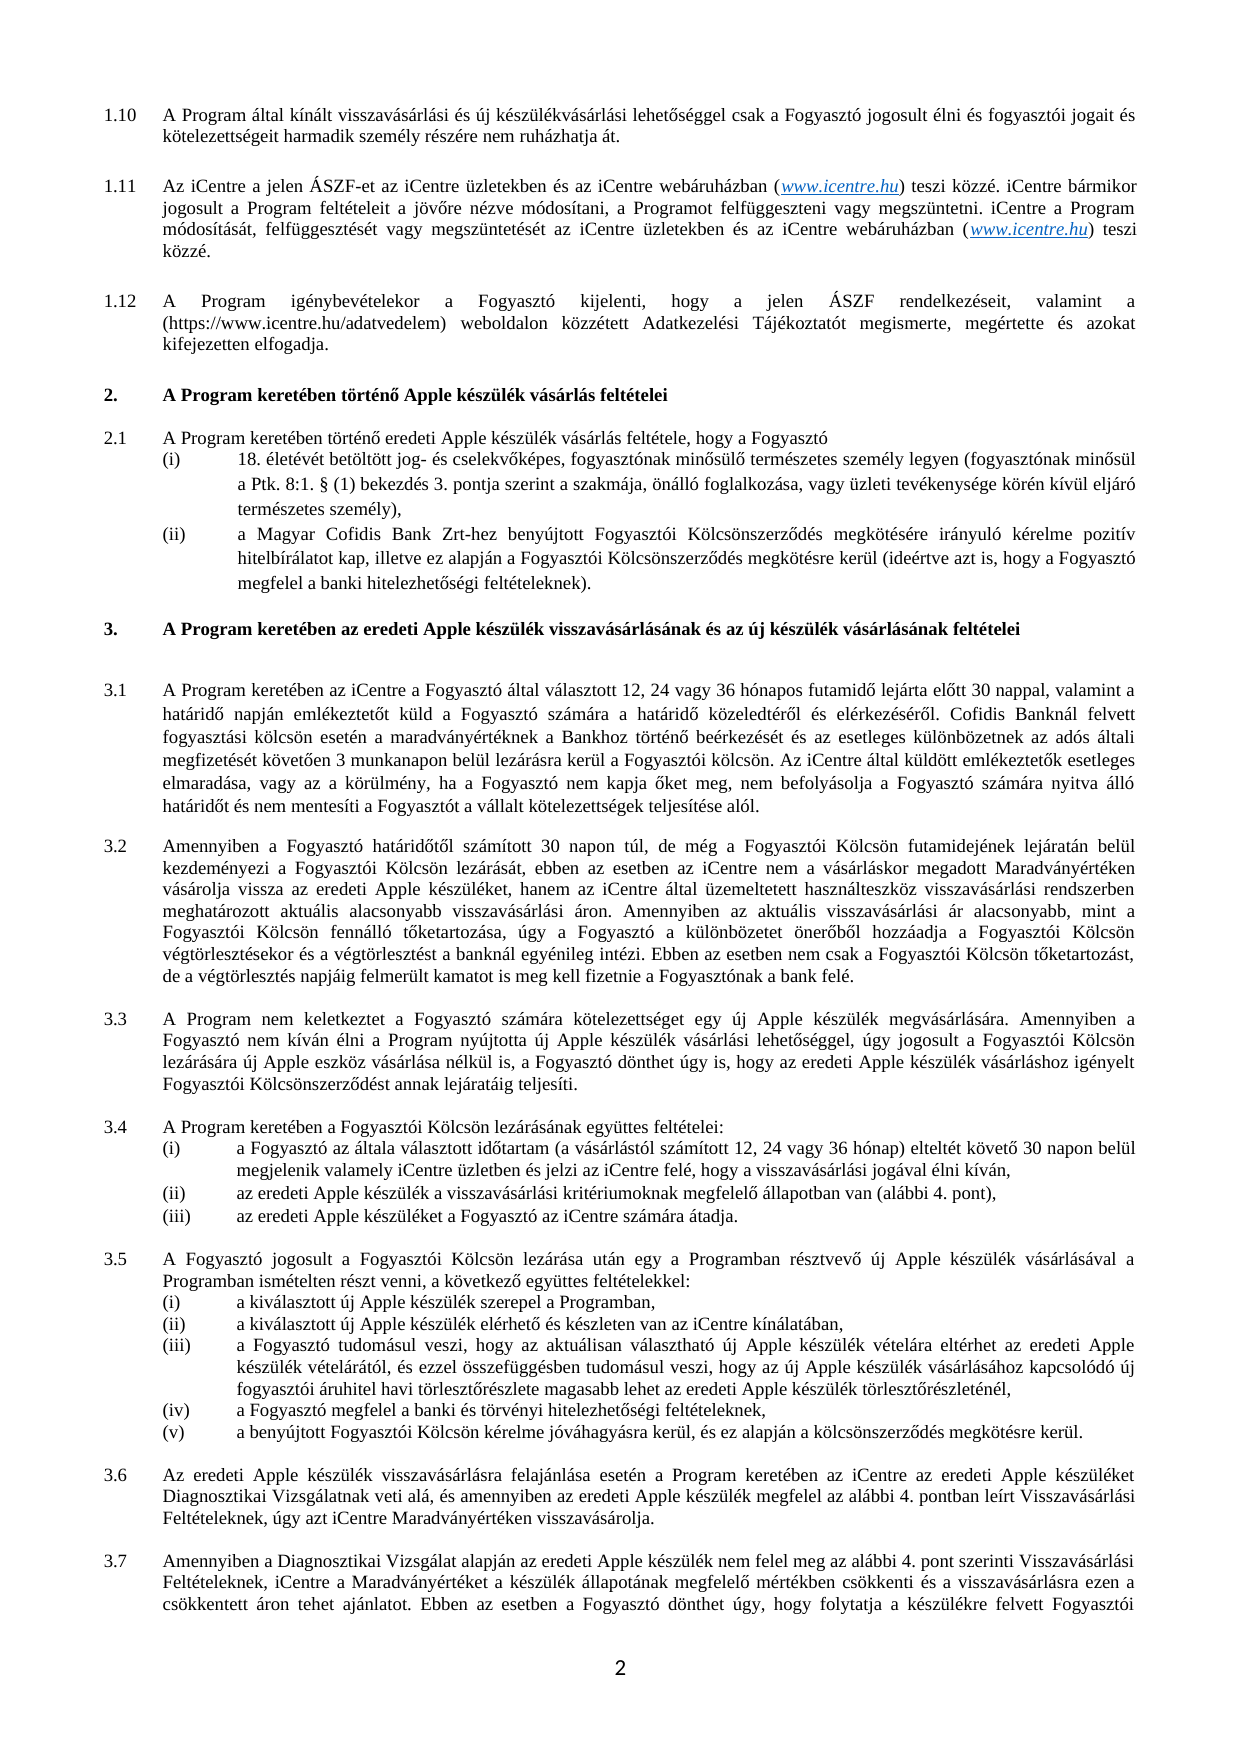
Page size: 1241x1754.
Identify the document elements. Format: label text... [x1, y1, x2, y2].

list a Magyar Cofidis Bank Zrt-hez benyújtott Fogyasztói Kölcsönszerződés megkötésére irányuló kérelme pozitív hitelbírálatot kap, illetve ez alapján a Fogyasztói Kölcsönszerződés megkötésre kerül (ideértve azt is, hogy a Fogyasztó megfelel a banki hitelezhetőségi feltételeknek). [162, 522, 1137, 594]
text 2.1 A Program keretében történő eredeti Apple készülék vásárlás feltétele, hogy a Fogyasztó [103, 427, 1137, 448]
list az eredeti Apple készülék a visszavásárlási kritériumoknak megfelelő állapotban van (alábbi 4. pont), [162, 1182, 1137, 1203]
list 18. életévét betöltött jog- és cselekvőképes, fogyasztónak minősülő természetes személy legyen (fogyasztónak minősül a Ptk. 8:1. § (1) bekezdés 3. pontja szerint a szakmája, önálló foglalkozása, vagy üzleti tevékenysége körén kívül eljáró természetes személy), [162, 448, 1137, 519]
list a Fogyasztó megfelel a banki és törvényi hitelezhetőségi feltételeknek, [162, 1399, 1137, 1421]
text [103, 1550, 1137, 1614]
text 3.2 Amennyiben a Fogyasztó határidőtől számított 30 napon túl, de még a Fogyasztói Kölcsön futamidejének lejáratán belül kezdeményezi a Fogyasztói Kölcsön lezárását, ebben az esetben az iCentre nem a vásárláskor megadott Maradványértéken vásárolja vissza az eredeti Apple készüléket, hanem az iCentre által üzemeltetett használteszköz visszavásárlási rendszerben meghatározott aktuális alacsonyabb visszavásárlási áron. Amennyiben az aktuális visszavásárlási ár alacsonyabb, mint a Fogyasztói Kölcsön fennálló tőketartozása, úgy a Fogyasztó a különbözetet önerőből hozzáadja a Fogyasztói Kölcsön végtörlesztésekor és a végtörlesztést a banknál egyénileg intézi. Ebben az esetben nem csak a Fogyasztói Kölcsön tőketartozást, de a végtörlesztés napjáig felmerült kamatot is meg kell fizetnie a Fogyasztónak a bank felé. [103, 835, 1137, 986]
text 1.10 A Program által kínált visszavásárlási és új készülékvásárlási lehetőséggel csak a Fogyasztó jogosult élni és fogyasztói jogait és kötelezettségeit harmadik személy részére nem ruházhatja át. [103, 103, 1137, 147]
text 3.6 Az eredeti Apple készülék visszavásárlásra felajánlása esetén a Program keretében az iCentre az eredeti Apple készüléket Diagnosztikai Vizsgálatnak veti alá, és amennyiben az eredeti Apple készülék megfelel az alábbi 4. pontban leírt Visszavásárlási Feltételeknek, úgy azt iCentre Maradványértéken visszavásárolja. [103, 1464, 1137, 1528]
text 1.12 A Program igénybevételekor a Fogyasztó kijelenti, hogy a jelen ÁSZF rendelkezéseit, valamint a (https://www.icentre.hu/adatvedelem) weboldalon közzétett Adatkezelési Tájékoztatót megismerte, megértette és azokat kifejezetten elfogadja. [103, 290, 1137, 355]
text 3.3 A Program nem keletkeztet a Fogyasztó számára kötelezettséget egy új Apple készülék megvásárlására. Amennyiben a Fogyasztó nem kíván élni a Program nyújtotta új Apple készülék vásárlási lehetőséggel, úgy jogosult a Fogyasztói Kölcsön lezárására új Apple eszköz vásárlása nélkül is, a Fogyasztó dönthet úgy is, hogy az eredeti Apple készülék vásárláshoz igényelt Fogyasztói Kölcsönszerződést annak lejáratáig teljesíti. [103, 1008, 1137, 1094]
list A Program keretében a Fogyasztói Kölcsön lezárásának együttes feltételei: [103, 1116, 1137, 1137]
text 1.11 Az iCentre a jelen ÁSZF-et az iCentre üzletekben és az iCentre webáruházban (www.icentre.hu) teszi közzé. iCentre bármikor jogosult a Program feltételeit a jövőre nézve módosítani, a Programot felfüggeszteni vagy megszüntetni. iCentre a Program módosítását, felfüggesztését vagy megszüntetését az iCentre üzletekben és az iCentre webáruházban (www.icentre.hu) teszi közzé. [103, 175, 1137, 261]
text 3. A Program keretében az eredeti Apple készülék visszavásárlásának és az új készülék vásárlásának feltételei [103, 618, 1137, 639]
text 2. A Program keretében történő Apple készülék vásárlás feltételei [103, 383, 1137, 405]
list a Fogyasztó tudomásul veszi, hogy az aktuálisan választható új Apple készülék vételára eltérhet az eredeti Apple készülék vételárától, és ezzel összefüggésben tudomásul veszi, hogy az új Apple készülék vásárlásához kapcsolódó új fogyasztói áruhitel havi törlesztőrészlete magasabb lehet az eredeti Apple készülék törlesztőrészleténél, [162, 1334, 1137, 1399]
list a kiválasztott új Apple készülék szerepel a Programban, [103, 1291, 1137, 1313]
list a Fogyasztó az általa választott időtartam (a vásárlástól számított 12, 24 vagy 36 hónap) elteltét követő 30 napon belül megjelenik valamely iCentre üzletben és jelzi az iCentre felé, hogy a visszavásárlási jogával élni kíván, [162, 1137, 1137, 1180]
list a kiválasztott új Apple készülék elérhető és készleten van az iCentre kínálatában, [162, 1313, 1137, 1334]
list a benyújtott Fogyasztói Kölcsön kérelme jóváhagyásra kerül, és ez alapján a kölcsönszerződés megkötésre kerül. [162, 1421, 1137, 1442]
text 3.1 A Program keretében az iCentre a Fogyasztó által választott 12, 24 vagy 36 hónapos futamidő lejárta előtt 30 nappal, valamint a határidő napján emlékeztetőt küld a Fogyasztó számára a határidő közeledtéről és elérkezéséről. Cofidis Banknál felvett fogyasztási kölcsön esetén a maradványértéknek a Bankhoz történő beérkezését és az esetleges különbözetnek az adós általi megfizetését követően 3 munkanapon belül lezárásra kerül a Fogyasztói kölcsön. Az iCentre által küldött emlékeztetők esetleges elmaradása, vagy az a körülmény, ha a Fogyasztó nem kapja őket meg, nem befolyásolja a Fogyasztó számára nyitva álló határidőt és nem mentesíti a Fogyasztót a vállalt kötelezettségek teljesítése alól. [103, 679, 1137, 817]
text 3.5 A Fogyasztó jogosult a Fogyasztói Kölcsön lezárása után egy a Programban résztvevő új Apple készülék vásárlásával a Programban ismételten részt venni, a következő együttes feltételekkel: [103, 1248, 1137, 1291]
list az eredeti Apple készüléket a Fogyasztó az iCentre számára átadja. [162, 1205, 1137, 1226]
